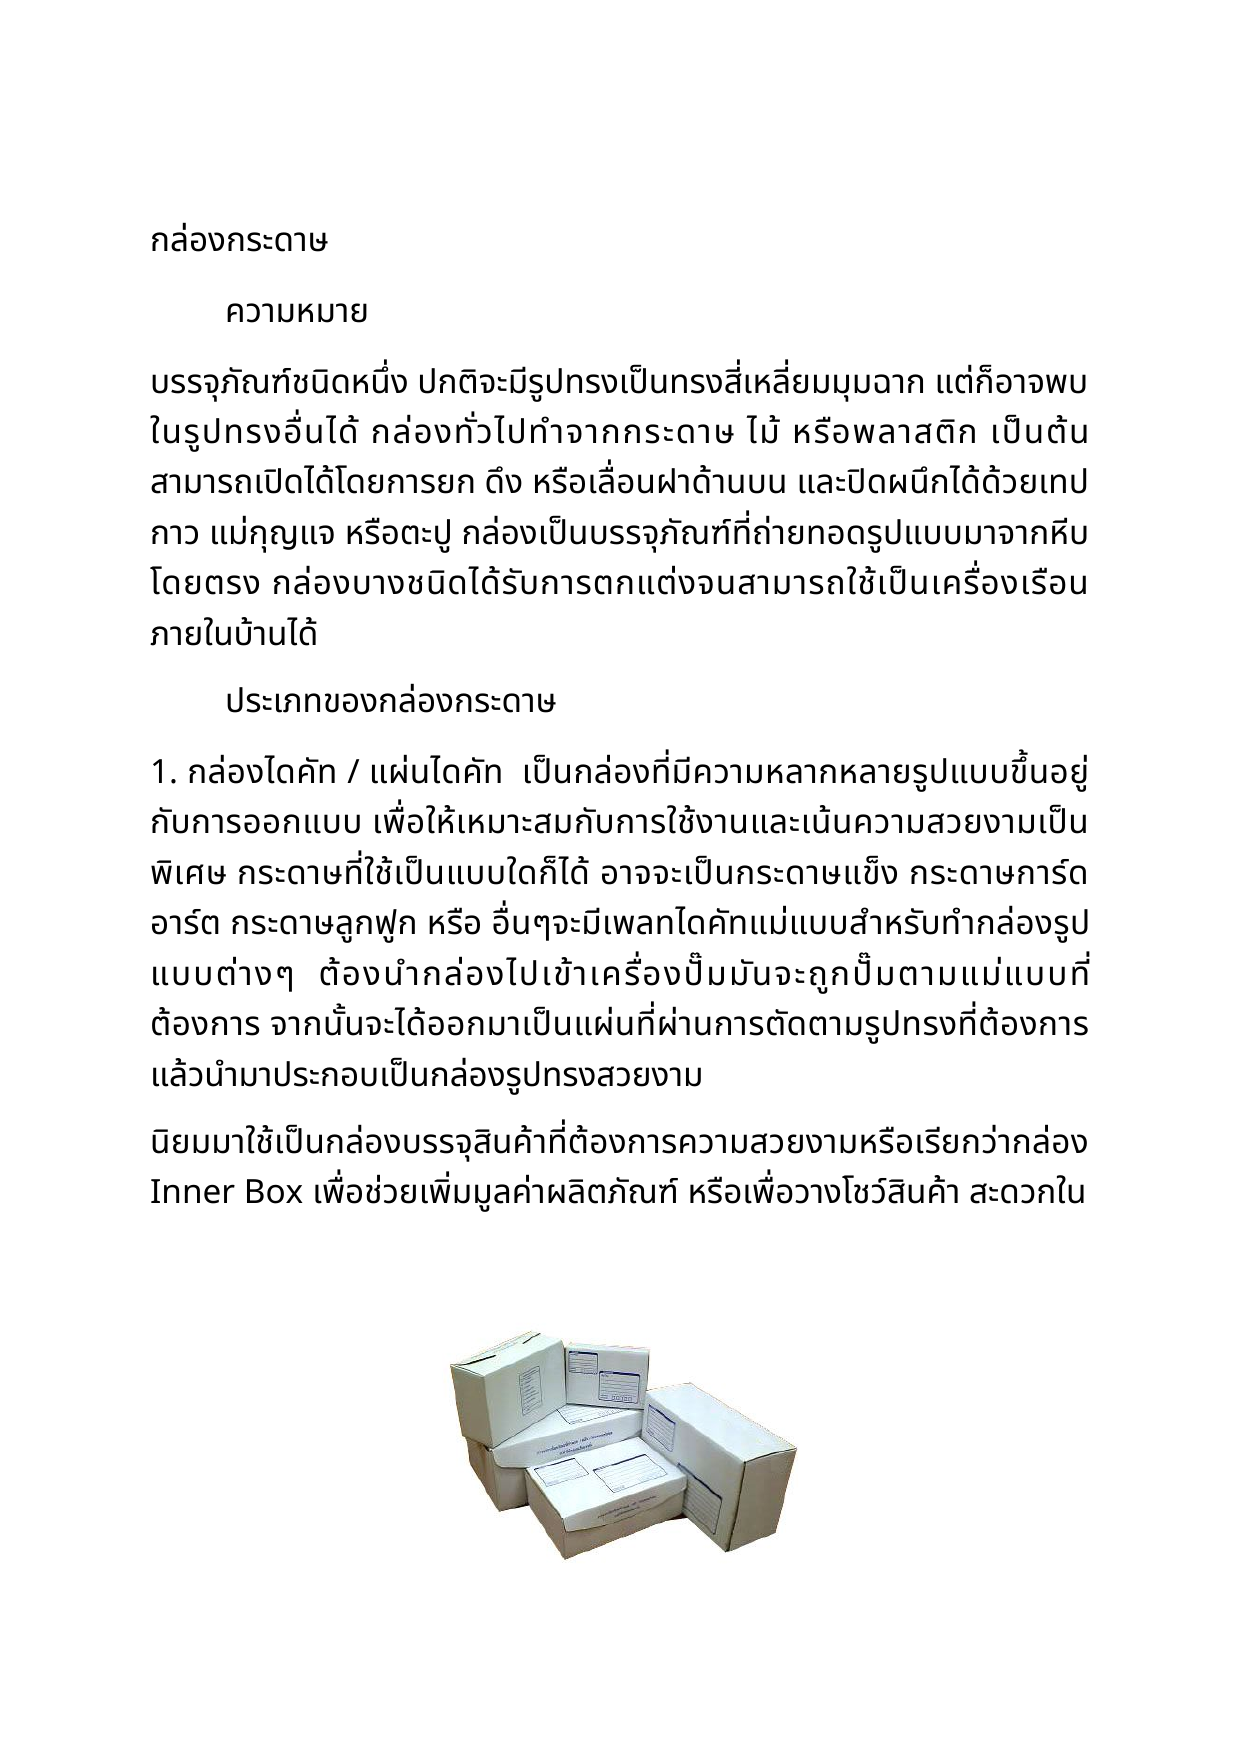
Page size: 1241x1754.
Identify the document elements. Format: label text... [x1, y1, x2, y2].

text ความหมาย [150, 287, 1090, 337]
text กล่องกระดาษ [150, 216, 1090, 266]
text ประเภทของกล่องกระดาษ [150, 677, 1090, 727]
text บรรจุภัณฑ์ชนิดหนึ่ง ปกติจะมีรูปทรงเป็นทรงสี่เหลี่ยมมุมฉาก แต่ก็อาจพบในรูปทรงอื่นได้ กล่องทั่วไปทำจากกระดาษ ไม้ หรือพลาสติก เป็นต้น สามารถเปิดได้โดยการยก ดึง หรือเลื่อนฝาด้านบน และปิดผนึกได้ด้วยเทปกาว แม่กุญแจ หรือตะปู กล่องเป็นบรรจุภัณฑ์ที่ถ่ายทอดรูปแบบมาจากหีบโดยตรง กล่องบางชนิดได้รับการตกแต่งจนสามารถใช้เป็นเครื่องเรือนภายในบ้านได้ [150, 358, 1090, 660]
text 1. กล่องไดคัท / แผ่นไดคัท เป็นกล่องที่มีความหลากหลายรูปแบบขึ้นอยู่กับการออกแบบ เพื่อให้เหมาะสมกับการใช้งานและเน้นความสวยงามเป็นพิเศษ กระดาษที่ใช้เป็นแบบใดก็ได้ อาจจะเป็นกระดาษแข็ง กระดาษการ์ดอาร์ต กระดาษลูกฟูก หรือ อื่นๆจะมีเพลทไดคัทแม่แบบสำหรับทำกล่องรูปแบบต่างๆ ต้องนำกล่องไปเข้าเครื่องปั๊มมันจะถูกปั๊มตามแม่แบบที่ต้องการ จากนั้นจะได้ออกมาเป็นแผ่นที่ผ่านการตัดตามรูปทรงที่ต้องการ แล้วนำมาประกอบเป็นกล่องรูปทรงสวยงาม [150, 748, 1090, 1101]
text นิยมมาใช้เป็นกล่องบรรจุสินค้าที่ต้องการความสวยงามหรือเรียกว่ากล่อง Inner Box เพื่อช่วยเพิ่มมูลค่าผลิตภัณฑ์ หรือเพื่อวางโชว์สินค้า สะดวกในการใช้งานบรรจุสินค้าประเภทชิ้นส่วนอิเล็กทรอนิกส์ เกษตรแปรรูป ของเล่น อุปกรณ์ไฟฟ้า ผักสด ผลไม้ เป็นต้น [150, 1118, 1090, 1219]
picture [441, 1293, 799, 1595]
